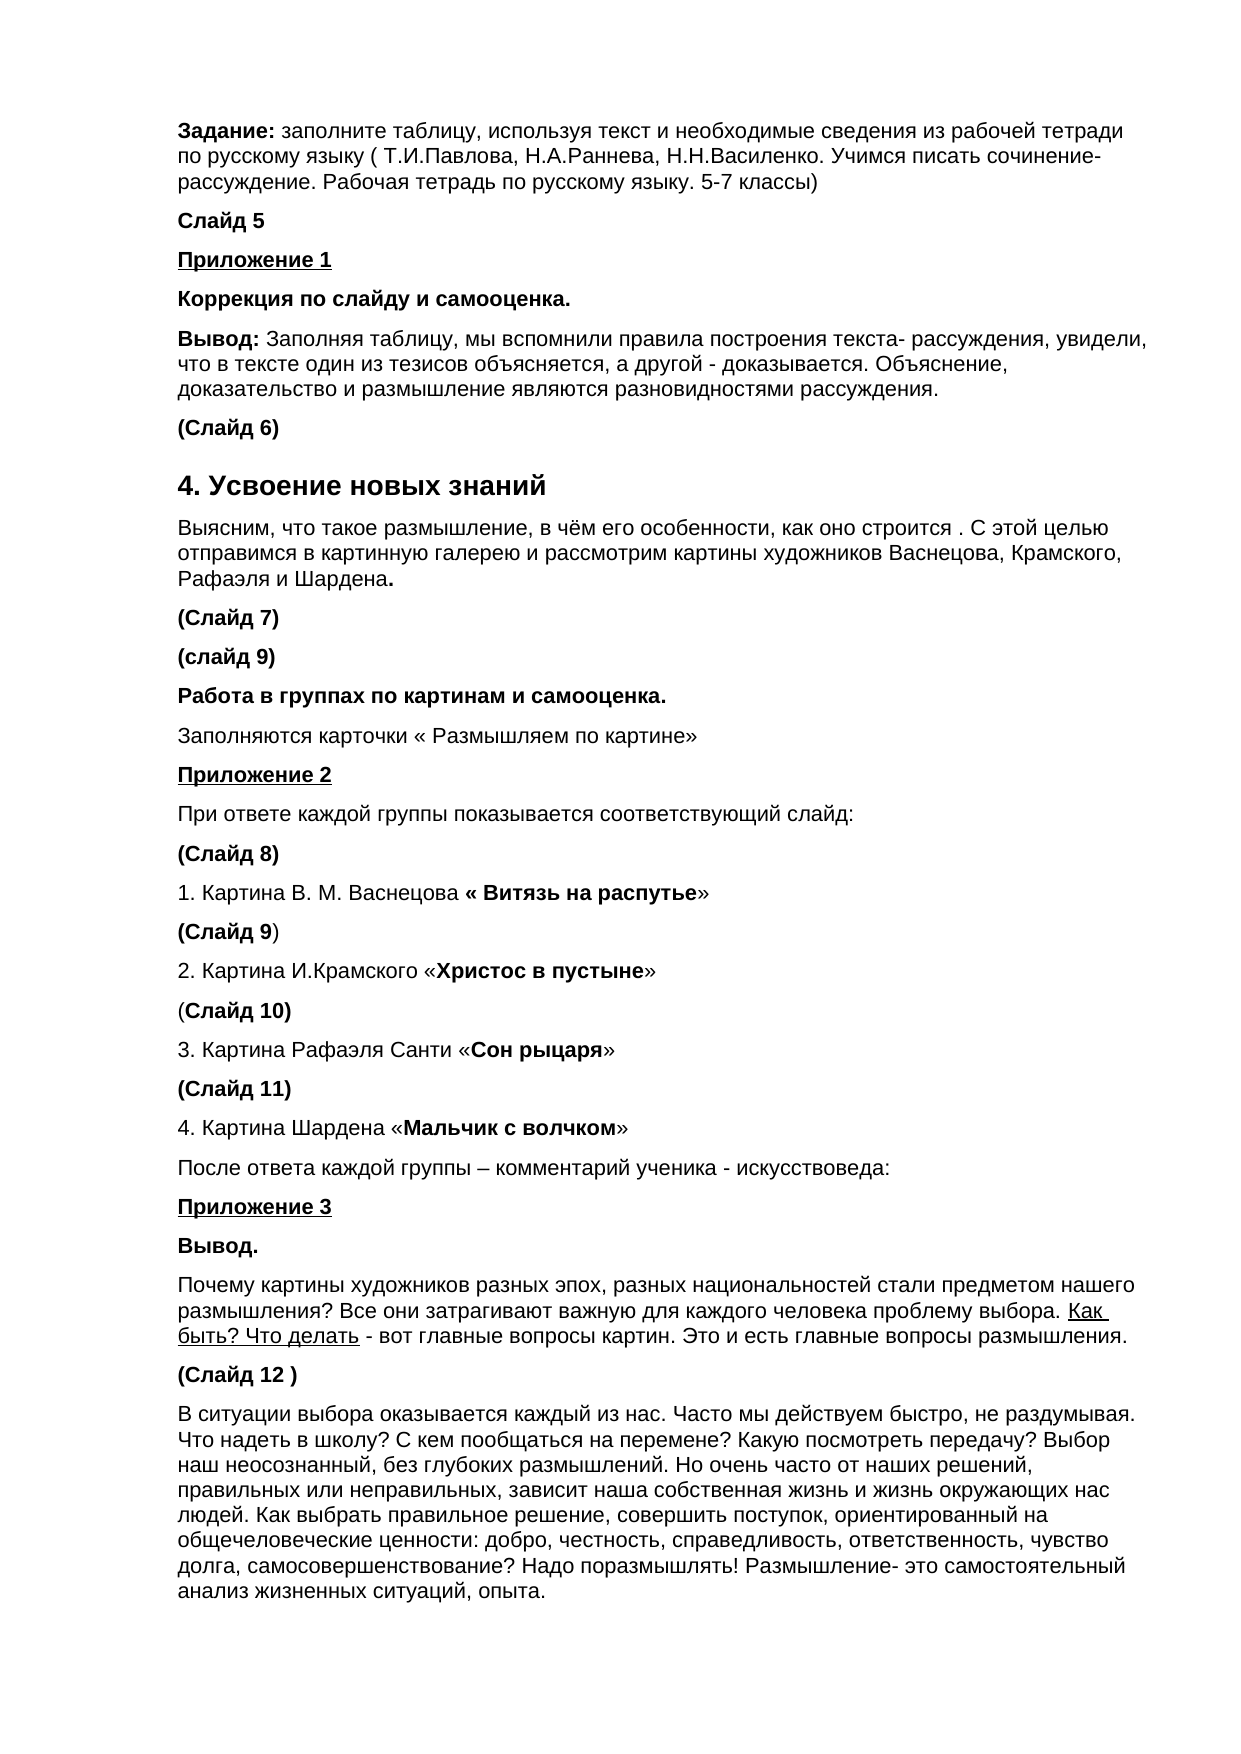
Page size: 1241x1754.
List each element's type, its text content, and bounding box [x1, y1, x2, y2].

text 4. Усвоение новых знаний [177, 469, 1152, 501]
text Коррекция по слайду и самооценка. [177, 286, 1152, 312]
text Работа в группах по картинам и самооценка. [177, 683, 1152, 708]
text (Слайд 11) [177, 1076, 1152, 1101]
text Заполняются карточки « Размышляем по картине» [177, 723, 1152, 748]
text (слайд 9) [177, 644, 1152, 669]
text 3. Картина Рафаэля Санти «Сон рыцаря» [177, 1037, 1152, 1062]
text (Слайд 6) [177, 415, 1152, 441]
text Приложение 2 [177, 762, 1152, 787]
text После ответа каждой группы – комментарий ученика - искусствоведа: [177, 1154, 1152, 1180]
text 1. Картина В. М. Васнецова « Витязь на распутье» [177, 880, 1152, 905]
text Почему картины художников разных эпох, разных национальностей стали предметом нашего размышления? Все они затрагивают важную для каждого человека проблему выбора. Как быть? Что делать - вот главные вопросы картин. Это и есть главные вопросы размышления. [177, 1272, 1152, 1348]
text Вывод. [177, 1233, 1152, 1258]
text Задание: заполните таблицу, используя текст и необходимые сведения из рабочей тетради по русскому языку ( Т.И.Павлова, Н.А.Раннева, Н.Н.Василенко. Учимся писать сочинение- рассуждение. Рабочая тетрадь по русскому языку. 5-7 классы) [177, 118, 1152, 194]
text Вывод: Заполняя таблицу, мы вспомнили правила построения текста- рассуждения, увидели, что в тексте один из тезисов объясняется, а другой - доказывается. Объяснение, доказательство и размышление являются разновидностями рассуждения. [177, 326, 1152, 401]
text В ситуации выбора оказывается каждый из нас. Часто мы действуем быстро, не раздумывая. Что надеть в школу? С кем пообщаться на перемене? Какую посмотреть передачу? Выбор наш неосознанный, без глубоких размышлений. Но очень часто от наших решений, правильных или неправильных, зависит наша собственная жизнь и жизнь окружающих нас людей. Как выбрать правильное решение, совершить поступок, ориентированный на общечеловеческие ценности: добро, честность, справедливость, ответственность, чувство долга, самосовершенствование? Надо поразмышлять! Размышление- это самостоятельный анализ жизненных ситуаций, опыта. [177, 1401, 1152, 1603]
text Приложение 1 [177, 247, 1152, 272]
text Приложение 3 [177, 1194, 1152, 1219]
text 2. Картина И.Крамского «Христос в пустыне» [177, 958, 1152, 983]
text (Слайд 7) [177, 605, 1152, 630]
text (Слайд 9) [177, 919, 1152, 944]
text (Слайд 12 ) [177, 1362, 1152, 1387]
text Слайд 5 [177, 208, 1152, 233]
text 4. Картина Шардена «Мальчик с волчком» [177, 1115, 1152, 1141]
text Выясним, что такое размышление, в чём его особенности, как оно строится . С этой целью отправимся в картинную галерею и рассмотрим картины художников Васнецова, Крамского, Рафаэля и Шардена. [177, 515, 1152, 591]
text (Слайд 8) [177, 840, 1152, 866]
text (Слайд 10) [177, 997, 1152, 1023]
text При ответе каждой группы показывается соответствующий слайд: [177, 801, 1152, 826]
